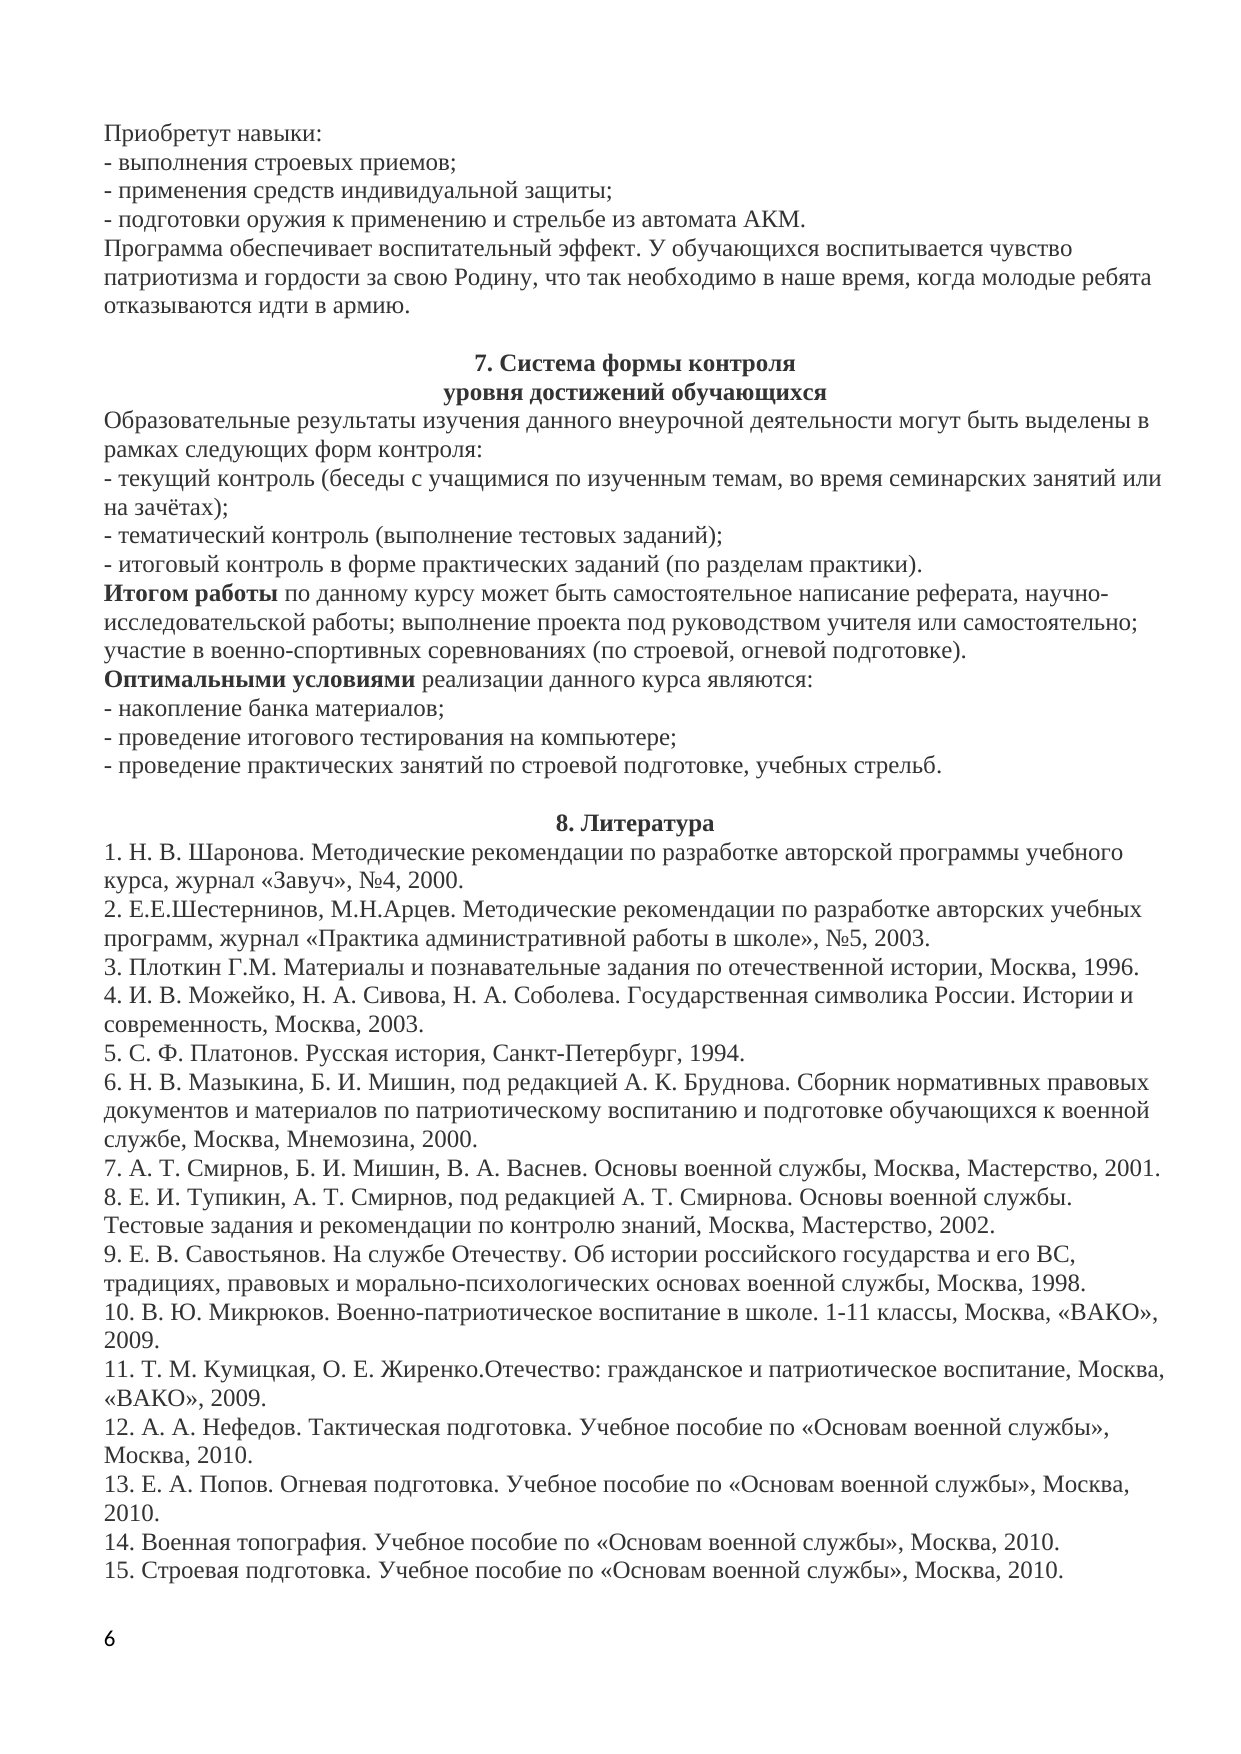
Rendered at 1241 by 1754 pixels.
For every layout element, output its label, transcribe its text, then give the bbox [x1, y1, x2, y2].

text 6. Н. В. Мазыкина, Б. И. Мишин, под редакцией А. К. Бруднова. Сборник нормативных правовых документов и материалов по патриотическому воспитанию и подготовке обучающихся к военной службе, Москва, Мнемозина, 2000. [103, 1067, 1167, 1153]
text - накопление банка материалов; [103, 693, 1167, 722]
text 1. Н. В. Шаронова. Методические рекомендации по разработке авторской программы учебного курса, журнал «Завуч», №4, 2000. [103, 837, 1167, 894]
text уровня достижений обучающихся [103, 377, 1167, 406]
text Оптимальными условиями реализации данного курса являются: [103, 664, 1167, 693]
text - подготовки оружия к применению и стрельбе из автомата АКМ. [103, 204, 1167, 233]
text Итогом работы по данному курсу может быть самостоятельное написание реферата, научно-исследовательской работы; выполнение проекта под руководством учителя или самостоятельно; участие в военно-спортивных соревнованиях (по строевой, огневой подготовке). [103, 578, 1167, 664]
text 2. Е.Е.Шестернинов, М.Н.Арцев. Методические рекомендации по разработке авторских учебных программ, журнал «Практика административной работы в школе», №5, 2003. [103, 894, 1167, 952]
text - применения средств индивидуальной защиты; [103, 176, 1167, 204]
text Программа обеспечивает воспитательный эффект. У обучающихся воспитывается чувство патриотизма и гордости за свою Родину, что так необходимо в наше время, когда молодые ребята отказываются идти в армию. [103, 233, 1167, 319]
text 7. Система формы контроля [103, 348, 1167, 377]
text 15. Строевая подготовка. Учебное пособие по «Основам военной службы», Москва, 2010. [103, 1556, 1167, 1584]
text - тематический контроль (выполнение тестовых заданий); [103, 521, 1167, 549]
text 4. И. В. Можейко, Н. А. Сивова, Н. А. Соболева. Государственная символика России. Истории и современность, Москва, 2003. [103, 981, 1167, 1038]
text 14. Военная топография. Учебное пособие по «Основам военной службы», Москва, 2010. [103, 1527, 1167, 1556]
text 9. Е. В. Савостьянов. На службе Отечеству. Об истории российского государства и его ВС, традициях, правовых и морально-психологических основах военной службы, Москва, 1998. [103, 1239, 1167, 1297]
text Образовательные результаты изучения данного внеурочной деятельности могут быть выделены в рамках следующих форм контроля: [103, 406, 1167, 463]
text - текущий контроль (беседы с учащимися по изученным темам, во время семинарских занятий или на зачётах); [103, 463, 1167, 521]
text 8. Е. И. Тупикин, А. Т. Смирнов, под редакцией А. Т. Смирнова. Основы военной службы. Тестовые задания и рекомендации по контролю знаний, Москва, Мастерство, 2002. [103, 1182, 1167, 1239]
text 10. В. Ю. Микрюков. Военно-патриотическое воспитание в школе. 1-11 классы, Москва, «ВАКО», 2009. [103, 1297, 1167, 1354]
text 3. Плоткин Г.М. Материалы и познавательные задания по отечественной истории, Москва, 1996. [103, 952, 1167, 981]
text 11. Т. М. Кумицкая, О. Е. Жиренко.Отечество: гражданское и патриотическое воспитание, Москва, «ВАКО», 2009. [103, 1354, 1167, 1412]
text 12. А. А. Нефедов. Тактическая подготовка. Учебное пособие по «Основам военной службы», Москва, 2010. [103, 1412, 1167, 1469]
text 8. Литература [103, 808, 1167, 837]
text 5. С. Ф. Платонов. Русская история, Санкт-Петербург, 1994. [103, 1038, 1167, 1067]
text 13. Е. А. Попов. Огневая подготовка. Учебное пособие по «Основам военной службы», Москва, 2010. [103, 1469, 1167, 1527]
text - проведение практических занятий по строевой подготовке, учебных стрельб. [103, 751, 1167, 779]
text - проведение итогового тестирования на компьютере; [103, 722, 1167, 751]
text - итоговый контроль в форме практических заданий (по разделам практики). [103, 549, 1167, 578]
text Приобретут навыки: [103, 118, 1167, 147]
text 7. А. Т. Смирнов, Б. И. Мишин, В. А. Васнев. Основы военной службы, Москва, Мастерство, 2001. [103, 1153, 1167, 1182]
text - выполнения строевых приемов; [103, 147, 1167, 176]
